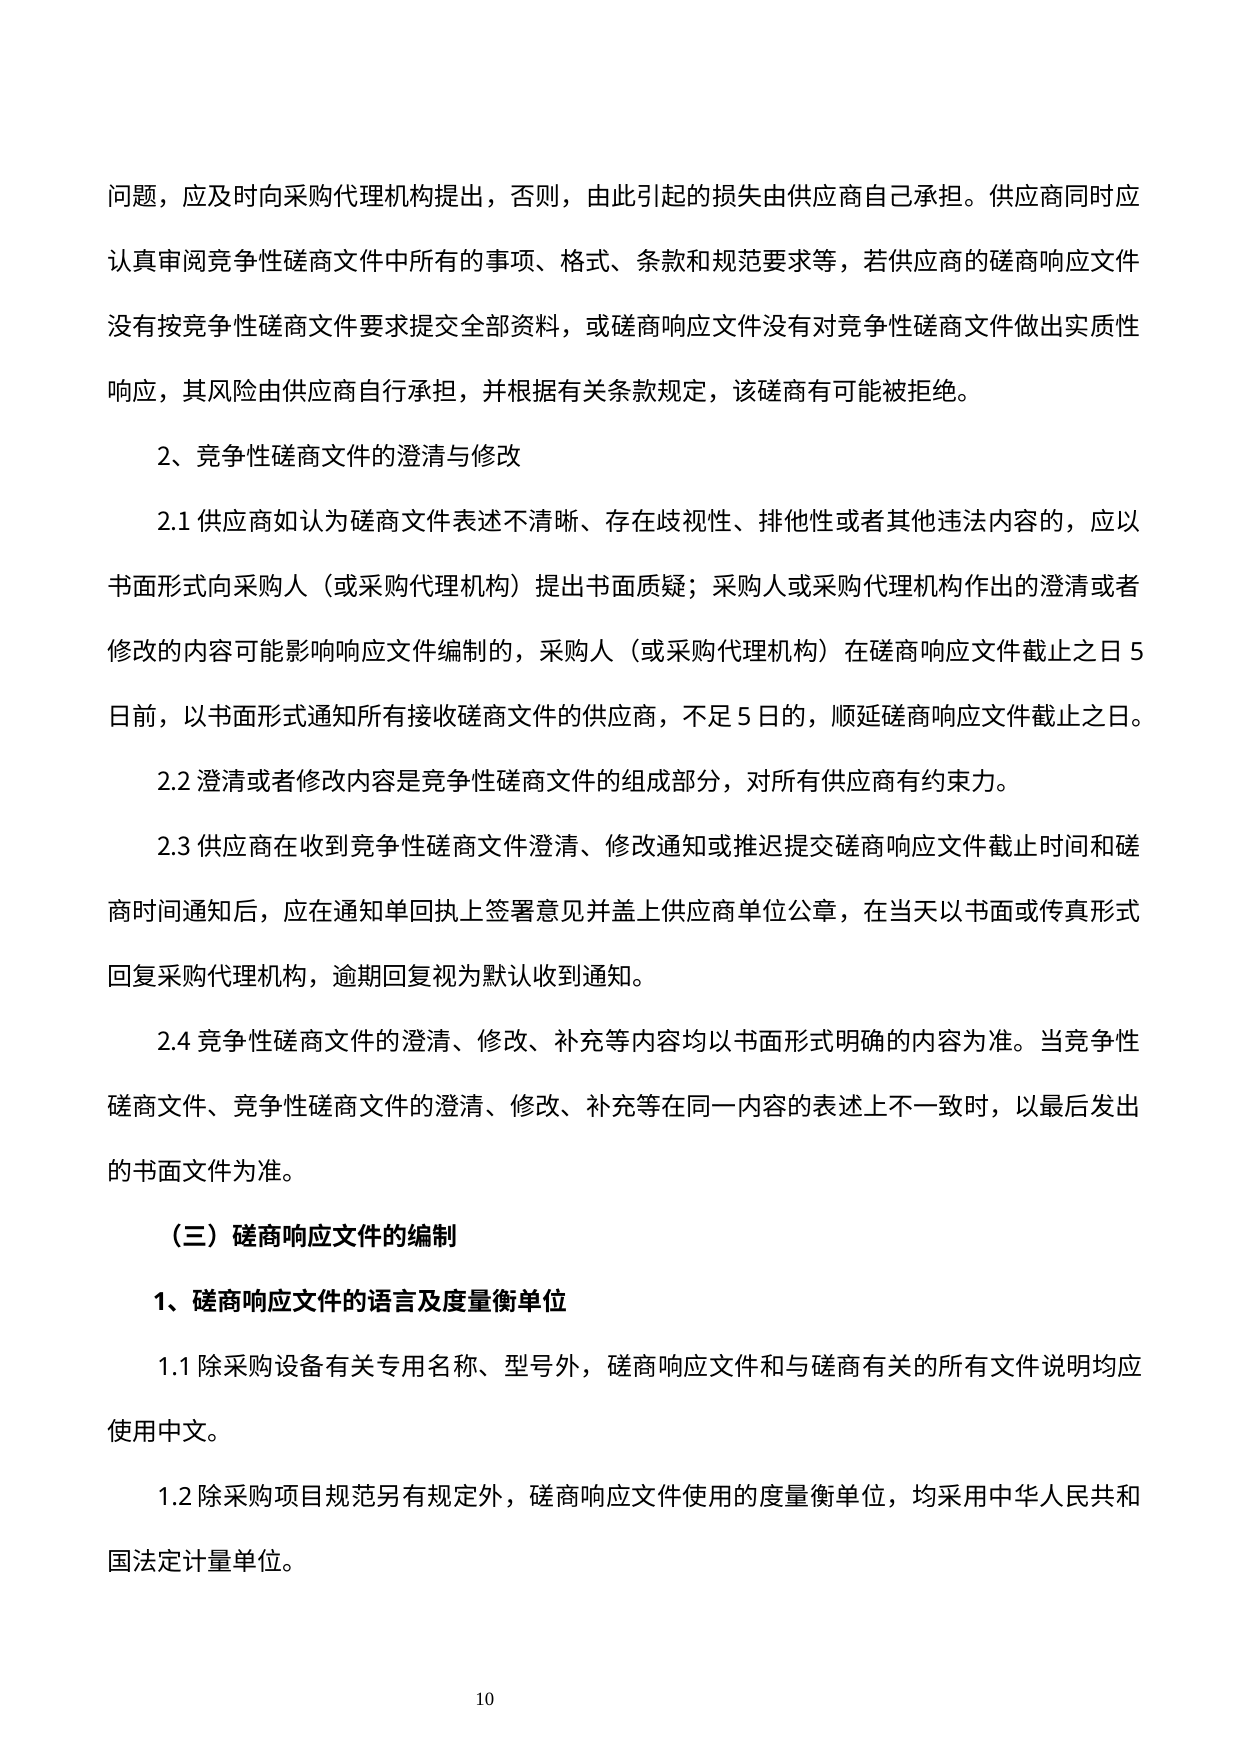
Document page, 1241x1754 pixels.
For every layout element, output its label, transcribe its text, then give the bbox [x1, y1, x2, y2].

text 2.3供应商在收到竞争性磋商文件澄清、修改通知或推迟提交磋商响应文件截止时间和磋商时间通知后，应在通知单回执上签署意见并盖上供应商单位公章，在当天以书面或传真形式回复采购代理机构，逾期回复视为默认收到通知。 [107, 812, 1144, 1007]
text 2.4竞争性磋商文件的澄清、修改、补充等内容均以书面形式明确的内容为准。当竞争性磋商文件、竞争性磋商文件的澄清、修改、补充等在同一内容的表述上不一致时，以最后发出的书面文件为准。 [107, 1007, 1144, 1202]
text 1、磋商响应文件的语言及度量衡单位 [153, 1267, 1144, 1332]
text 1.2除采购项目规范另有规定外，磋商响应文件使用的度量衡单位，均采用中华人民共和国法定计量单位。 [107, 1462, 1144, 1592]
text 2.2澄清或者修改内容是竞争性磋商文件的组成部分，对所有供应商有约束力。 [107, 747, 1144, 812]
text 2.1供应商如认为磋商文件表述不清晰、存在歧视性、排他性或者其他违法内容的，应以书面形式向采购人（或采购代理机构）提出书面质疑；采购人或采购代理机构作出的澄清或者修改的内容可能影响响应文件编制的，采购人（或采购代理机构）在磋商响应文件截止之日5日前，以书面形式通知所有接收磋商文件的供应商，不足5日的，顺延磋商响应文件截止之日。 [107, 487, 1144, 747]
text 2、竞争性磋商文件的澄清与修改 [107, 422, 1144, 487]
text （三）磋商响应文件的编制 [107, 1202, 1144, 1267]
text 1.1除采购设备有关专用名称、型号外，磋商响应文件和与磋商有关的所有文件说明均应使用中文。 [107, 1332, 1144, 1462]
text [107, 162, 1144, 422]
